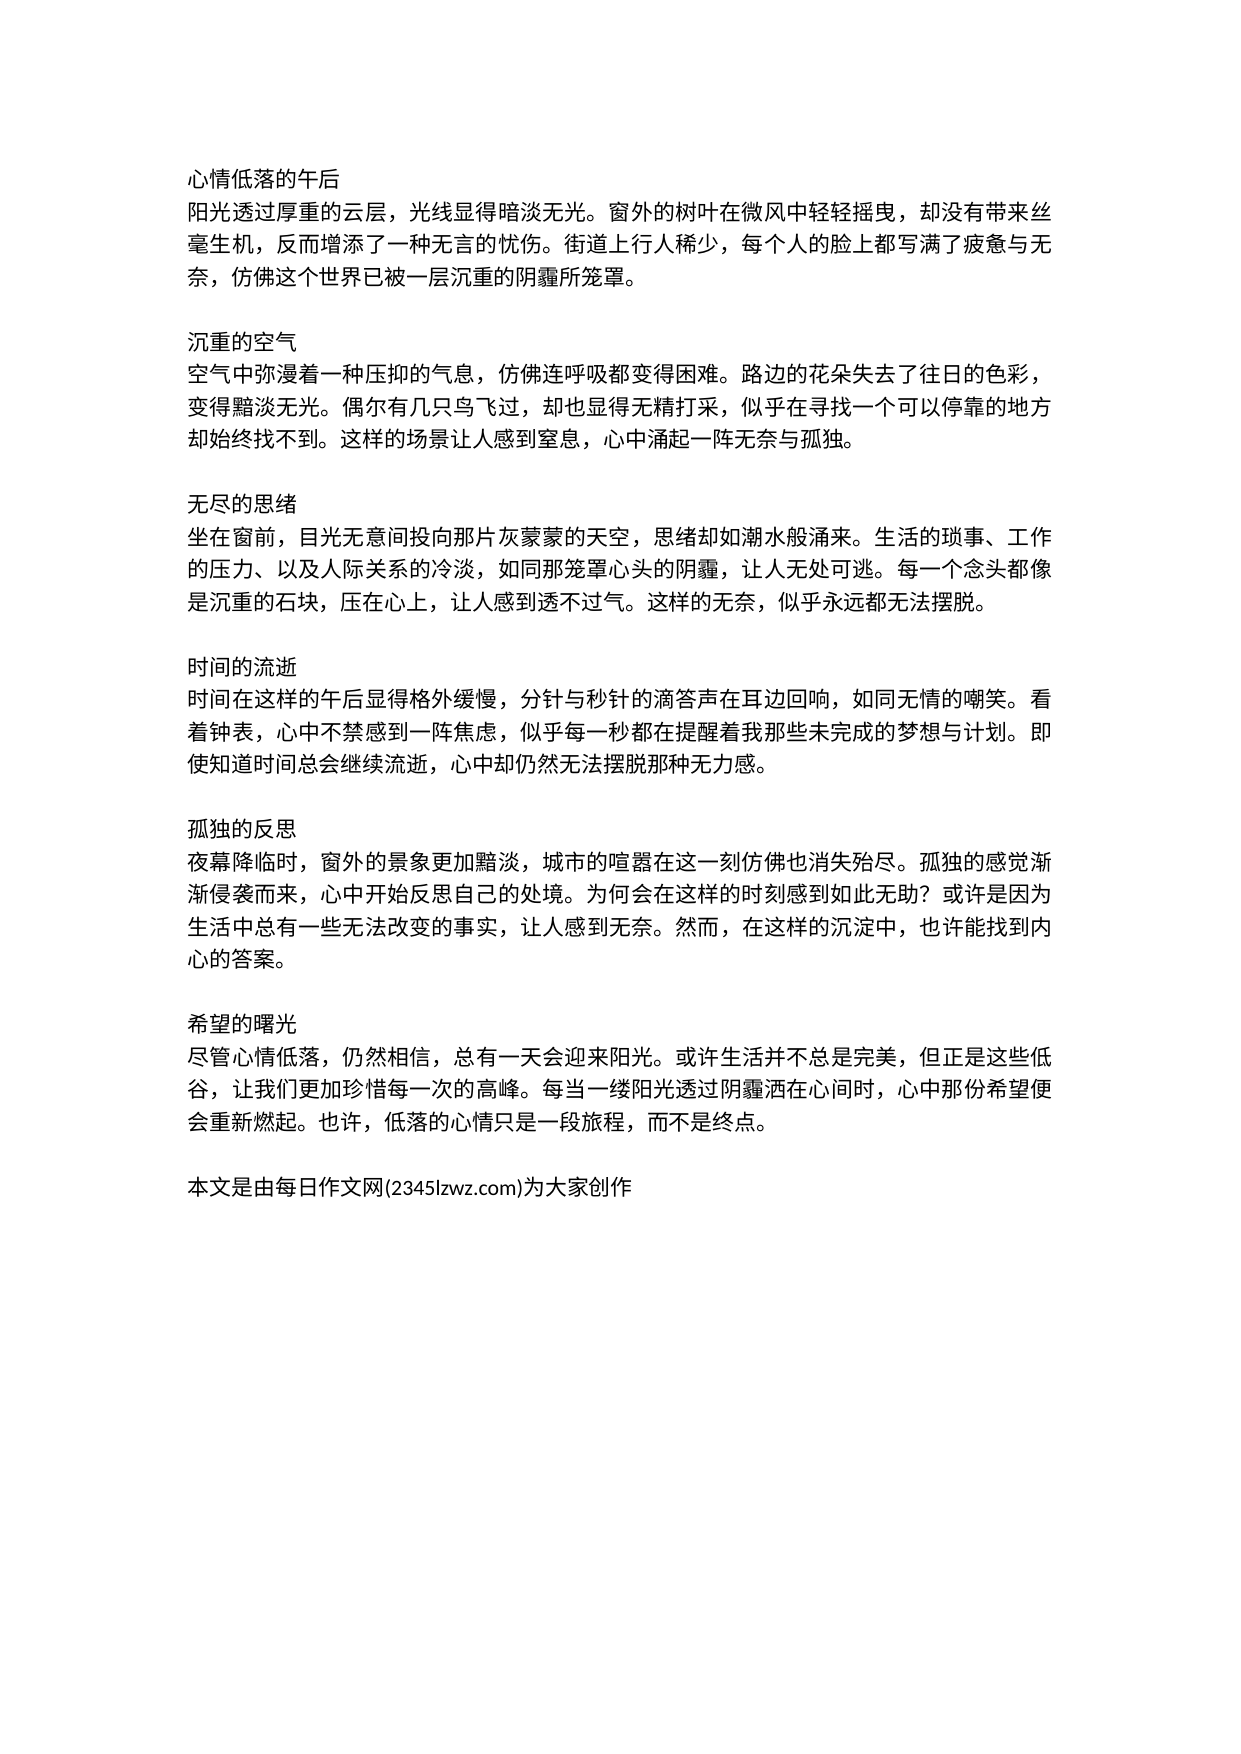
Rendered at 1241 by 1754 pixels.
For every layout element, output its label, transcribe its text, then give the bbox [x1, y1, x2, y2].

text 时间在这样的午后显得格外缓慢，分针与秒针的滴答声在耳边回响，如同无情的嘲笑。看着钟表，心中不禁感到一阵焦虑，似乎每一秒都在提醒着我那些未完成的梦想与计划。即使知道时间总会继续流逝，心中却仍然无法摆脱那种无力感。 [187, 682, 1053, 779]
text 时间的流逝 [187, 649, 1053, 682]
text 空气中弥漫着一种压抑的气息，仿佛连呼吸都变得困难。路边的花朵失去了往日的色彩，变得黯淡无光。偶尔有几只鸟飞过，却也显得无精打采，似乎在寻找一个可以停靠的地方，却始终找不到。这样的场景让人感到窒息，心中涌起一阵无奈与孤独。 [187, 357, 1053, 454]
text 沉重的空气 [187, 324, 1053, 357]
text 阳光透过厚重的云层，光线显得暗淡无光。窗外的树叶在微风中轻轻摇曳，却没有带来丝毫生机，反而增添了一种无言的忧伤。街道上行人稀少，每个人的脸上都写满了疲惫与无奈，仿佛这个世界已被一层沉重的阴霾所笼罩。 [187, 194, 1053, 292]
text 本文是由每日作文网(2345lzwz.com)为大家创作 [187, 1169, 1053, 1202]
text 希望的曙光 [187, 1007, 1053, 1039]
text 无尽的思绪 [187, 487, 1053, 519]
text 孤独的反思 [187, 812, 1053, 844]
text 心情低落的午后 [187, 162, 1053, 194]
text 夜幕降临时，窗外的景象更加黯淡，城市的喧嚣在这一刻仿佛也消失殆尽。孤独的感觉渐渐侵袭而来，心中开始反思自己的处境。为何会在这样的时刻感到如此无助？或许是因为生活中总有一些无法改变的事实，让人感到无奈。然而，在这样的沉淀中，也许能找到内心的答案。 [187, 844, 1053, 974]
text 坐在窗前，目光无意间投向那片灰蒙蒙的天空，思绪却如潮水般涌来。生活的琐事、工作的压力、以及人际关系的冷淡，如同那笼罩心头的阴霾，让人无处可逃。每一个念头都像是沉重的石块，压在心上，让人感到透不过气。这样的无奈，似乎永远都无法摆脱。 [187, 519, 1053, 617]
text 尽管心情低落，仍然相信，总有一天会迎来阳光。或许生活并不总是完美，但正是这些低谷，让我们更加珍惜每一次的高峰。每当一缕阳光透过阴霾洒在心间时，心中那份希望便会重新燃起。也许，低落的心情只是一段旅程，而不是终点。 [187, 1039, 1053, 1137]
